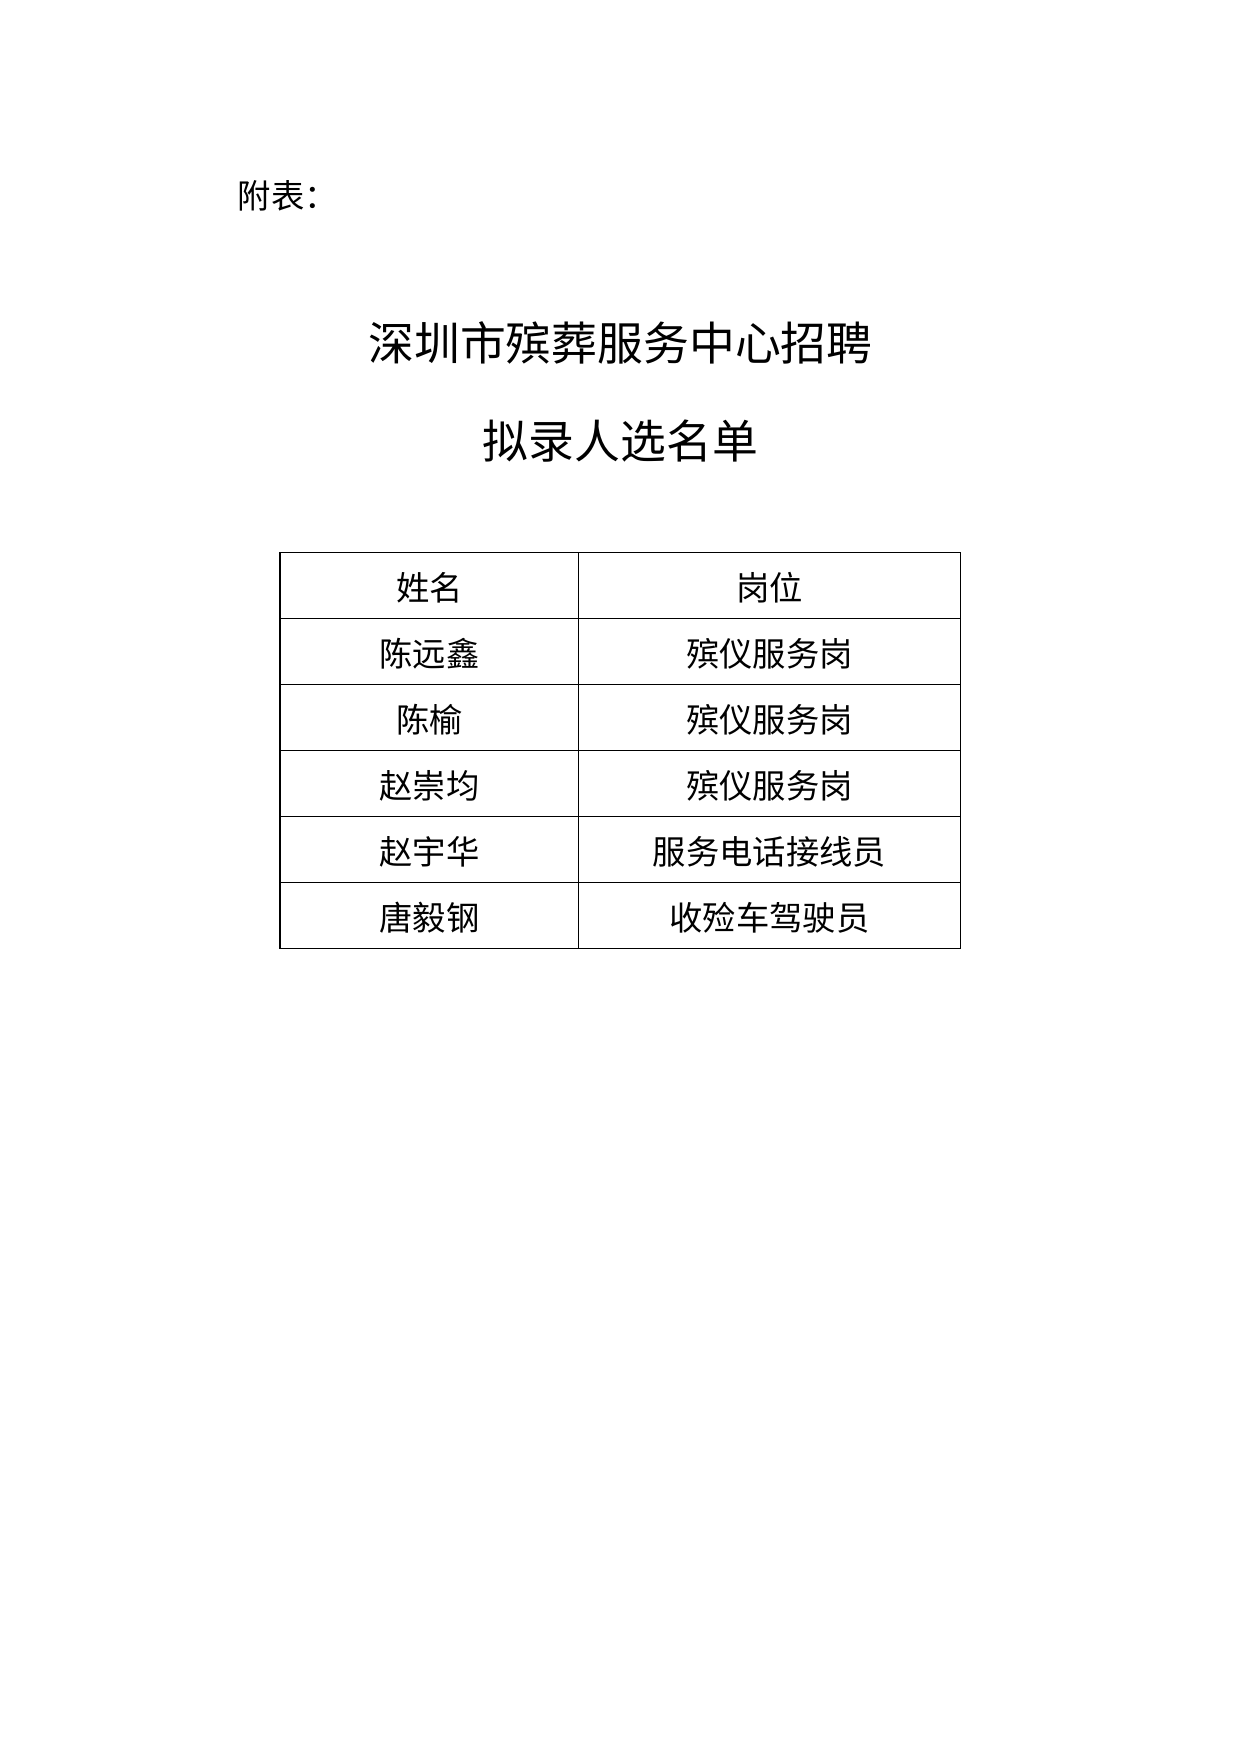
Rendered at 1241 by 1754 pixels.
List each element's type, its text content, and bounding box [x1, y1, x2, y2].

table_cell 赵崇均 [281, 751, 578, 816]
table_header 姓名 [281, 553, 578, 618]
text 深圳市殡葬服务中心招聘 [187, 292, 1053, 389]
table_cell 陈远鑫 [281, 619, 578, 684]
table_header 岗位 [579, 553, 960, 618]
text 拟录人选名单 [187, 389, 1053, 487]
table_cell 服务电话接线员 [579, 817, 960, 882]
text 附表： [187, 162, 1053, 227]
table_cell 唐毅钢 [281, 883, 578, 948]
table_cell 收殓车驾驶员 [579, 883, 960, 948]
table_cell 赵宇华 [281, 817, 578, 882]
table_cell 陈榆 [281, 685, 578, 750]
table_cell 殡仪服务岗 [579, 619, 960, 684]
table_cell 殡仪服务岗 [579, 685, 960, 750]
table_cell 殡仪服务岗 [579, 751, 960, 816]
